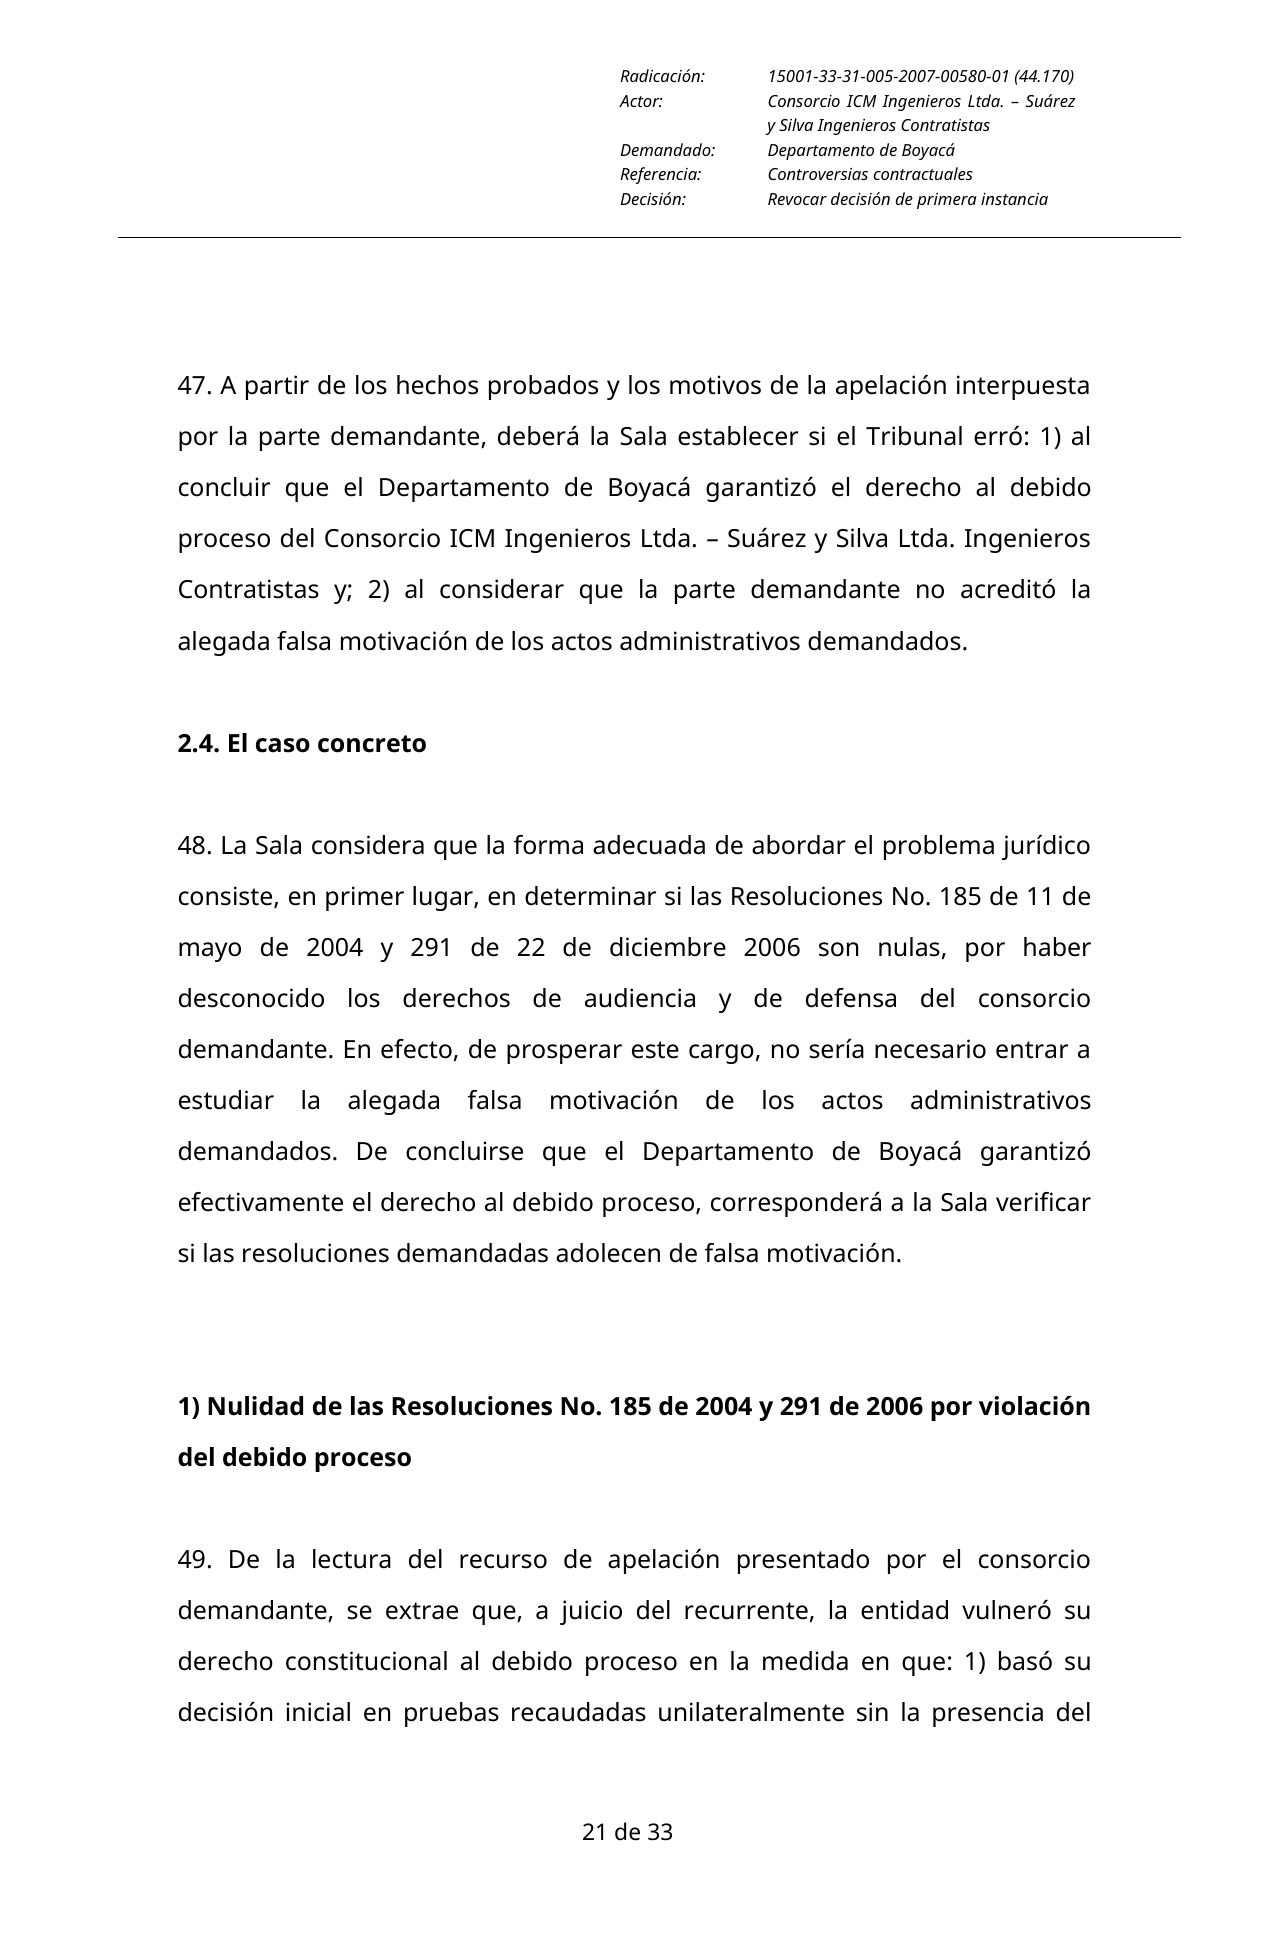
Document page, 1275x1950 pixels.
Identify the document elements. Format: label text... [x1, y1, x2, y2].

text 47. A partir de los hechos probados y los motivos de la apelación interpuesta por la parte demandante, deberá la Sala establecer si el Tribunal erró: 1) al concluir que el Departamento de Boyacá garantizó el derecho al debido proceso del Consorcio ICM Ingenieros Ltda. – Suárez y Silva Ltda. Ingenieros Contratistas y; 2) al considerar que la parte demandante no acreditó la alegada falsa motivación de los actos administrativos demandados. [177, 368, 1092, 657]
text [177, 1542, 1092, 1729]
text 2.4. El caso concreto [177, 725, 1092, 759]
text 48. La Sala considera que la forma adecuada de abordar el problema jurídico consiste, en primer lugar, en determinar si las Resoluciones No. 185 de 11 de mayo de 2004 y 291 de 22 de diciembre 2006 son nulas, por haber desconocido los derechos de audiencia y de defensa del consorcio demandante. En efecto, de prosperar este cargo, no sería necesario entrar a estudiar la alegada falsa motivación de los actos administrativos demandados. De concluirse que el Departamento de Boyacá garantizó efectivamente el derecho al debido proceso, corresponderá a la Sala verificar si las resoluciones demandadas adolecen de falsa motivación. [177, 827, 1092, 1270]
text 1) Nulidad de las Resoluciones No. 185 de 2004 y 291 de 2006 por violación del debido proceso [177, 1389, 1092, 1474]
